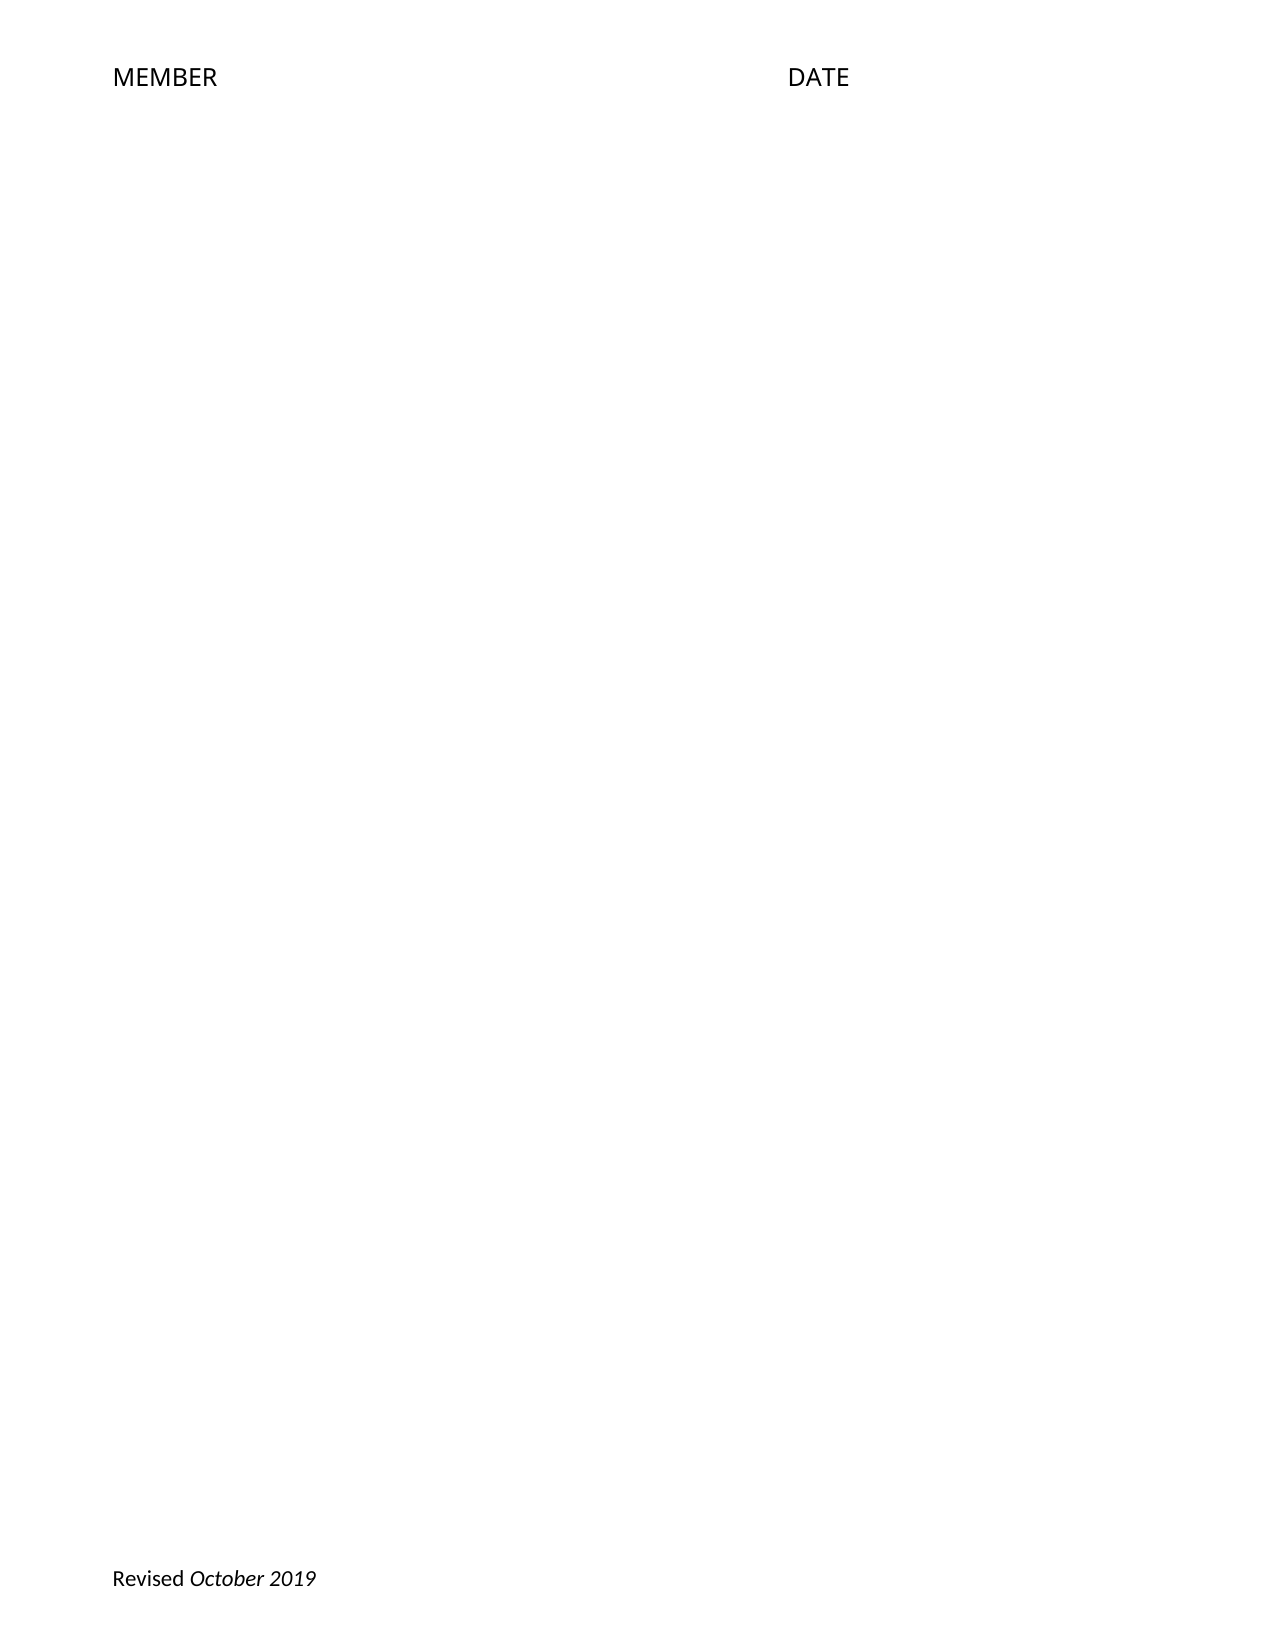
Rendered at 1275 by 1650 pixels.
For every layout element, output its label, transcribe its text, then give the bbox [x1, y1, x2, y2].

text MEMBER DATE [112, 60, 1162, 94]
